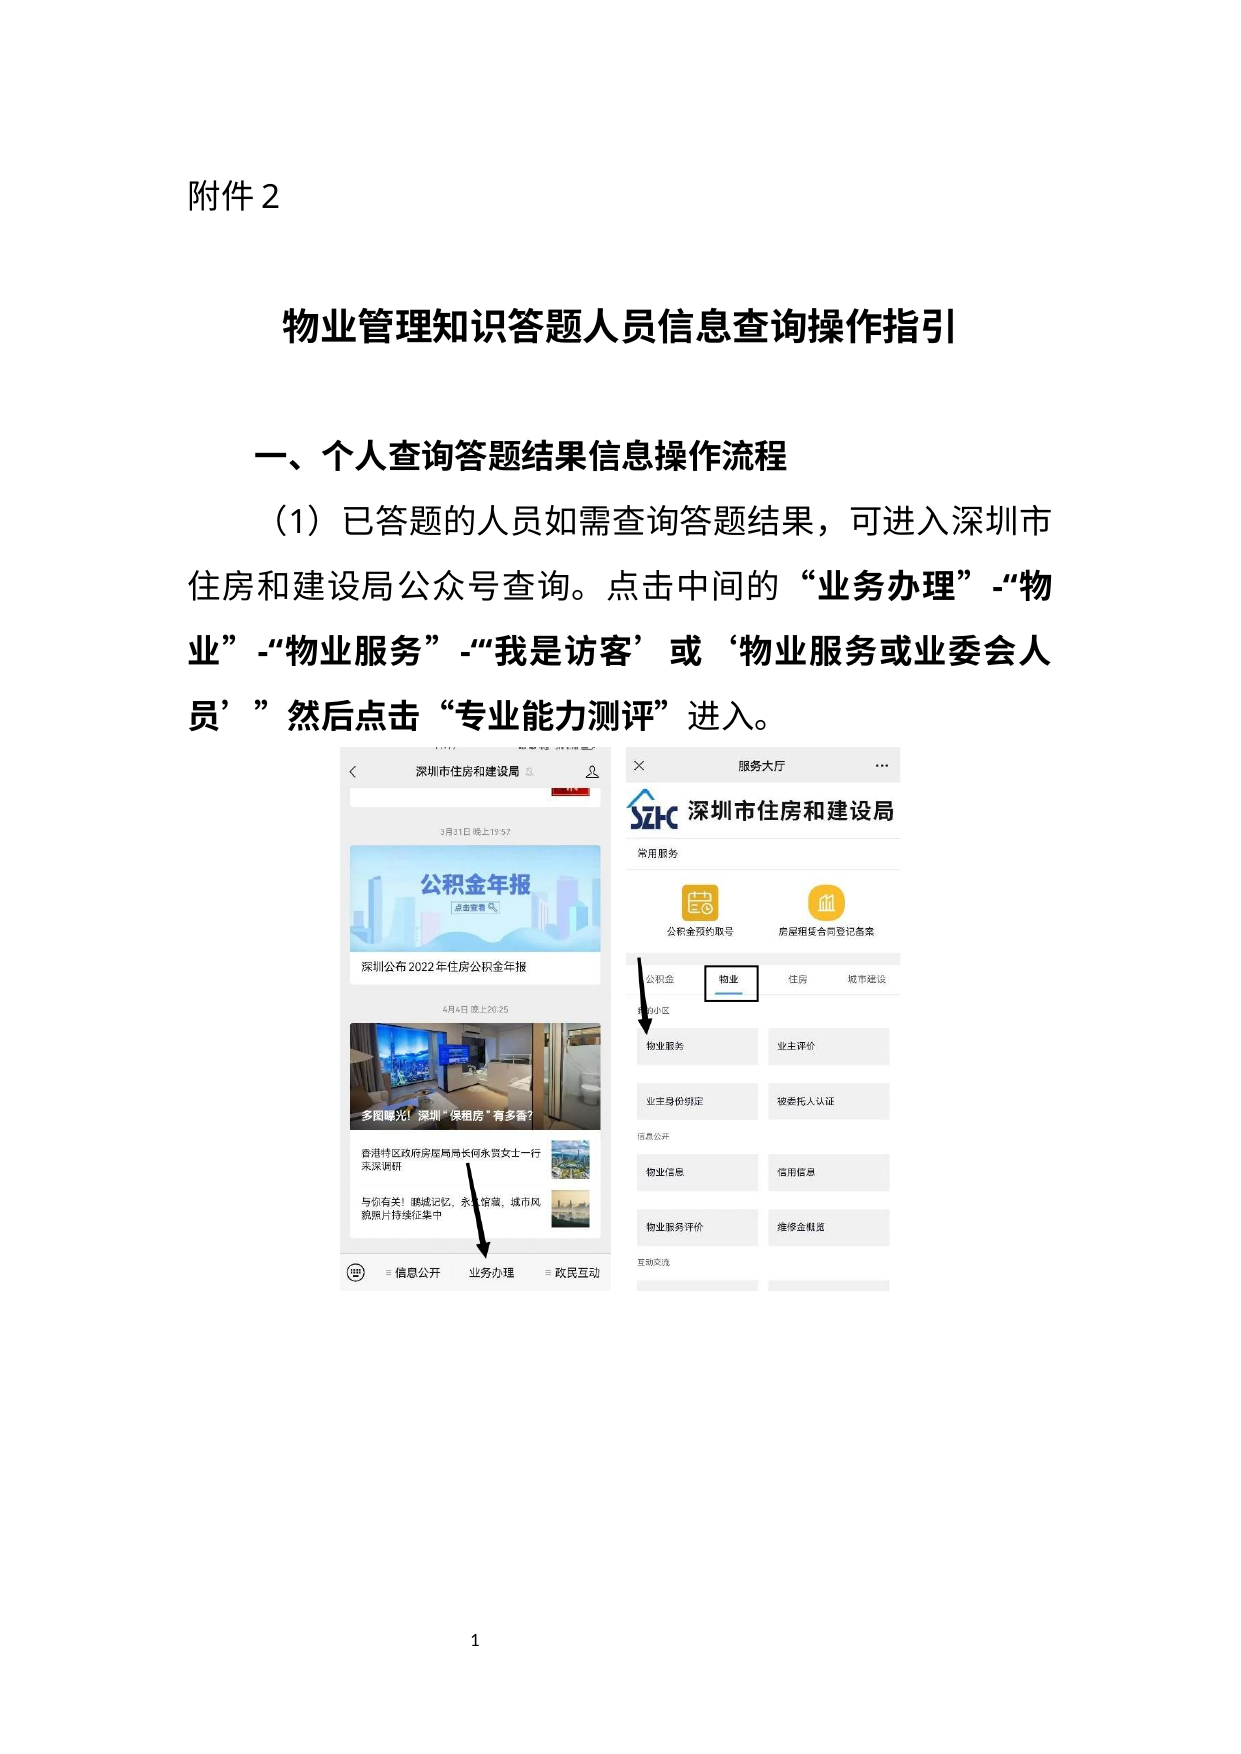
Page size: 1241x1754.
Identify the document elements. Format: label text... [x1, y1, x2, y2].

text 物业管理知识答题人员信息查询操作指引 [187, 292, 1053, 357]
list 个人查询答题结果信息操作流程 [187, 422, 1053, 487]
picture [625, 747, 901, 1291]
picture [339, 747, 611, 1291]
text （1）已答题的人员如需查询答题结果，可进入深圳市住房和建设局公众号查询。点击中间的“业务办理”-“物业”-“物业服务”-“‘我是访客’或‘物业服务或业委会人员’”然后点击“专业能力测评”进入。 [187, 487, 1053, 747]
text 附件2 [187, 162, 1053, 227]
